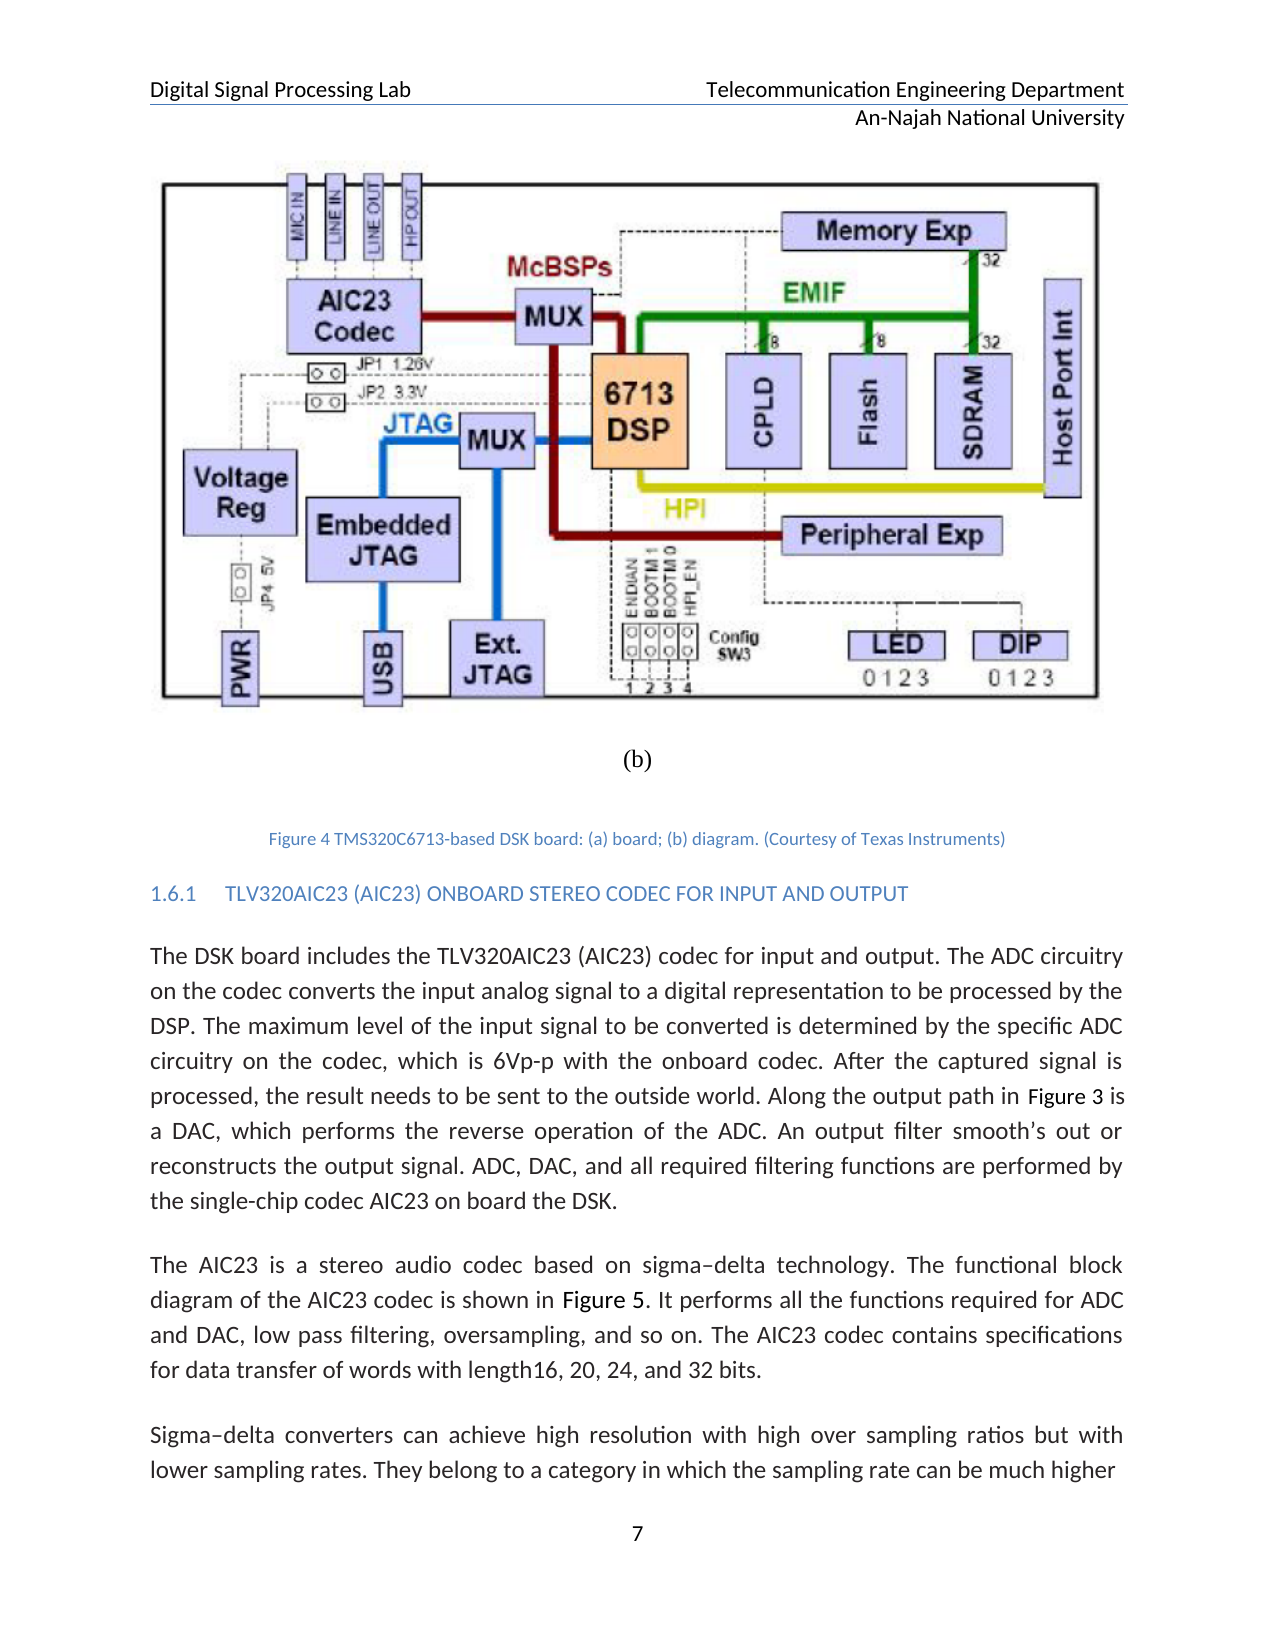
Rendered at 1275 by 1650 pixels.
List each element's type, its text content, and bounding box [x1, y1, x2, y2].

text Figure 4 TMS320C6713-based DSK board: (a) board; (b) diagram. (Courtesy of Texas Instruments) [150, 827, 1125, 850]
subtitle TLV320AIC23 (AIC23) ONBOARD STEREO CODEC FOR INPUT AND OUTPUT [150, 879, 1125, 907]
table_cell (b) [139, 159, 1136, 798]
text Sigma–delta converters can achieve high resolution with high over sampling ratios but with lower sampling rates. They belong to a category in which the sampling rate can be much higher [150, 1419, 1125, 1484]
